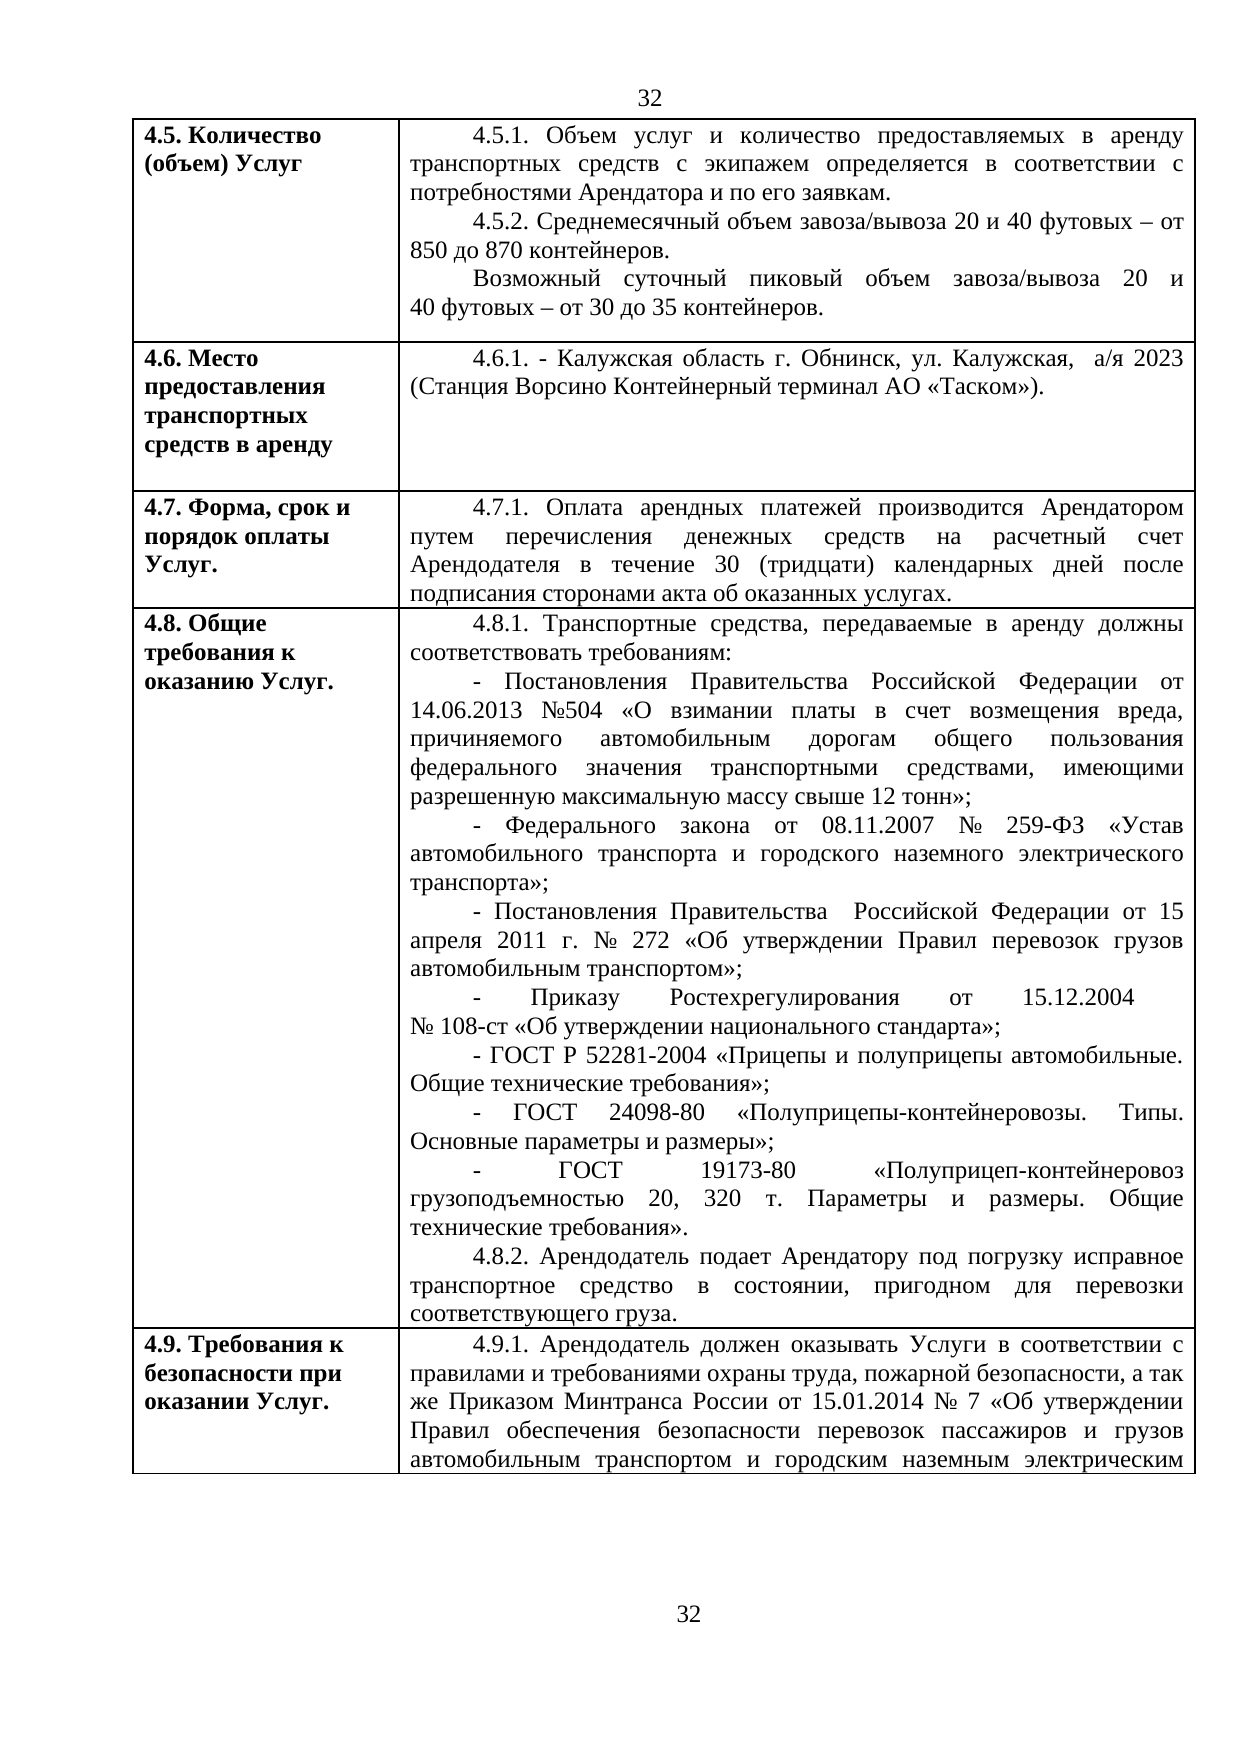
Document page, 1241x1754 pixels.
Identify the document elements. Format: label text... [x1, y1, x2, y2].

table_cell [400, 1329, 1194, 1473]
table_cell 4.7.1. Оплата арендных платежей производится Арендатором путем перечисления денежных средств на расчетный счет Арендодателя в течение 30 (тридцати) календарных дней после подписания сторонами акта об оказанных услугах. [400, 492, 1194, 607]
table_cell 4.5.1. Объем услуг и количество предоставляемых в аренду транспортных средств с экипажем определяется в соответствии с потребностями Арендатора и по его заявкам. 4.5.2. Среднемесячный объем завоза/вывоза 20 и 40 футовых – от 850 до 870 контейнеров. Возможный суточный пиковый объем завоза/вывоза 20 и 40 футовых – от 30 до 35 контейнеров. [400, 120, 1194, 341]
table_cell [134, 1329, 398, 1473]
table_cell 4.5. Количество (объем) Услуг [134, 120, 398, 341]
table_cell 4.6. Место предоставления транспортных средств в аренду [134, 343, 398, 490]
table_cell 4.8.1. Транспортные средства, передаваемые в аренду должны соответствовать требованиям: - Постановления Правительства Российской Федерации от 14.06.2013 №504 «О взимании платы в счет возмещения вреда, причиняемого автомобильным дорогам общего пользования федерального значения транспортными средствами, имеющими разрешенную максимальную массу свыше 12 тонн»; - Федерального закона от 08.11.2007 № 259-ФЗ «Устав автомобильного транспорта и городского наземного электрического транспорта»; - Постановления Правительства Российской Федерации от 15 апреля 2011 г. № 272 «Об утверждении Правил перевозок грузов автомобильным транспортом»; - Приказу Ростехрегулирования от 15.12.2004 № 108-ст «Об утверждении национального стандарта»; - ГОСТ Р 52281-2004 «Прицепы и полуприцепы автомобильные. Общие технические требования»; - ГОСТ 24098-80 «Полуприцепы-контейнеровозы. Типы. Основные параметры и размеры»; - ГОСТ 19173-80 «Полуприцеп-контейнеровоз грузоподъемностью 20, 320 т. Параметры и размеры. Общие технические требования». 4.8.2. Арендодатель подает Арендатору под погрузку исправное транспортное средство в состоянии, пригодном для перевозки соответствующего груза. [400, 609, 1194, 1327]
table_cell 4.7. Форма, срок и порядок оплаты Услуг. [134, 492, 398, 607]
table_cell 4.8. Общие требования к оказанию Услуг. [134, 609, 398, 1327]
table_cell 4.6.1. - Калужская область г. Обнинск, ул. Калужская, а/я 2023 (Станция Ворсино Контейнерный терминал АО «Таском»). [400, 343, 1194, 490]
